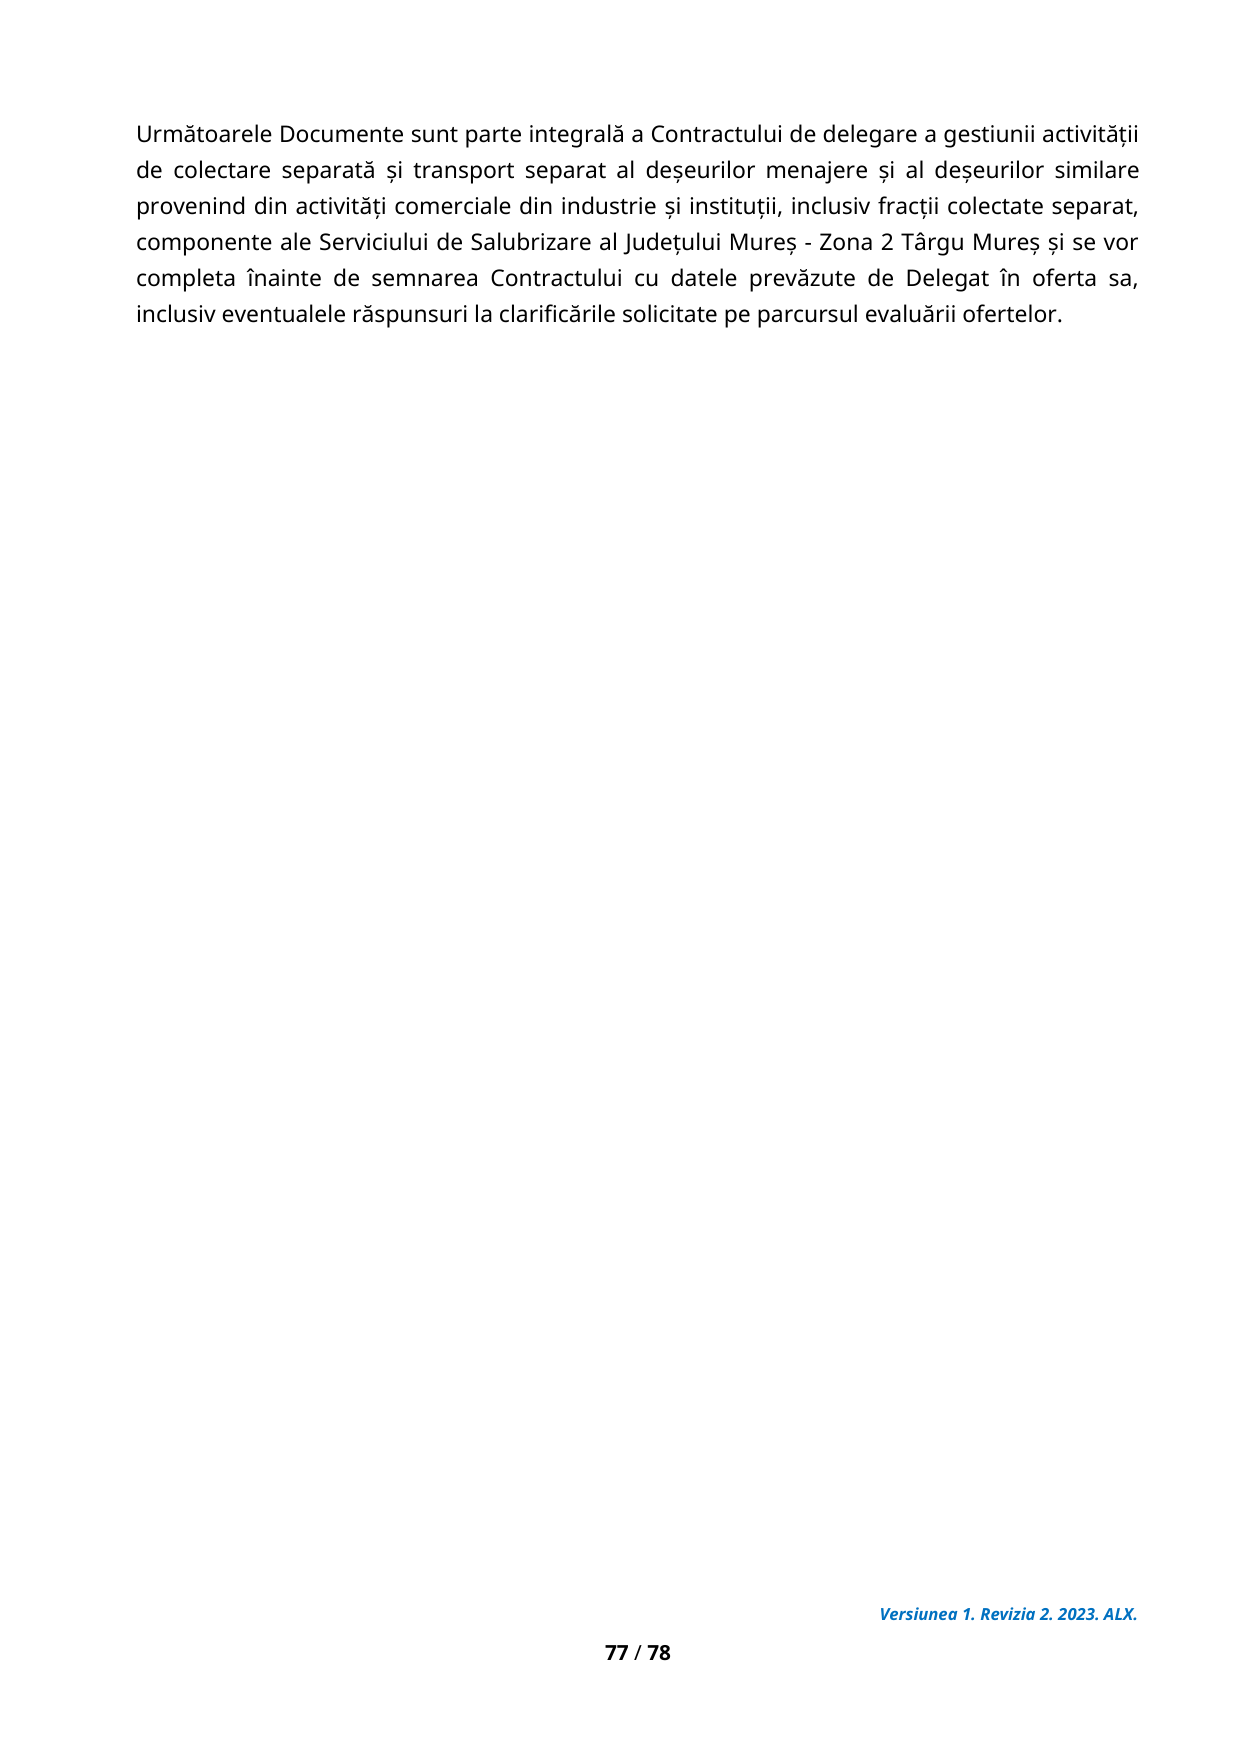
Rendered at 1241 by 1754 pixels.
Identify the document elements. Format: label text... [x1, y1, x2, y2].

text Următoarele Documente sunt parte integrală a Contractului de delegare a gestiunii activității de colectare separată şi transport separat al deşeurilor menajere şi al deşeurilor similare provenind din activităţi comerciale din industrie şi instituţii, inclusiv fracţii colectate separat, componente ale Serviciului de Salubrizare al Județului Mureș - Zona 2 Târgu Mureș și se vor completa înainte de semnarea Contractului cu datele prevăzute de Delegat în oferta sa, inclusiv eventualele răspunsuri la clarificările solicitate pe parcursul evaluării ofertelor. [136, 118, 1140, 329]
